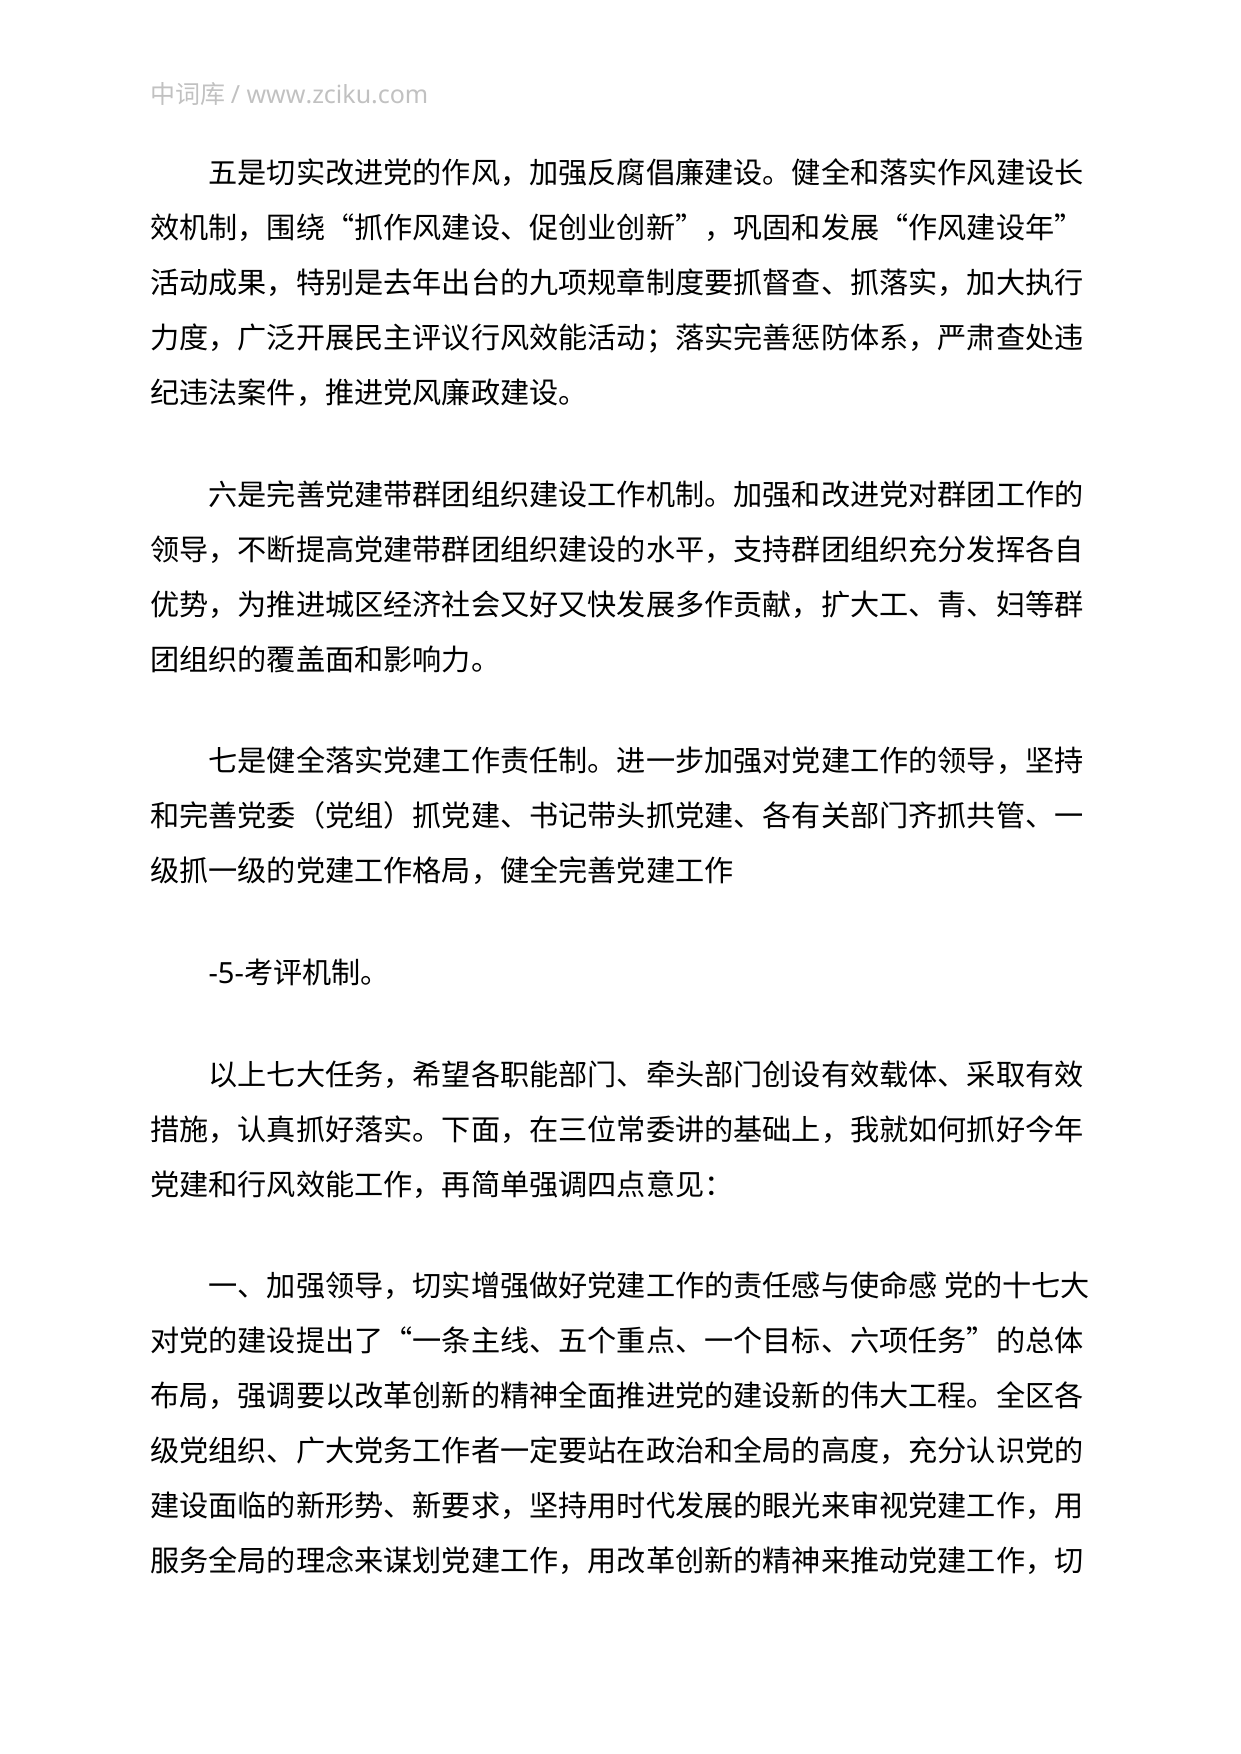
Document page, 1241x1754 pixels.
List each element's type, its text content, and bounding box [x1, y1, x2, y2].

text -5-考评机制。 [150, 949, 1090, 992]
text 以上七大任务，希望各职能部门、牵头部门创设有效载体、采取有效措施，认真抓好落实。下面，在三位常委讲的基础上，我就如何抓好今年党建和行风效能工作，再简单强调四点意见： [150, 1051, 1090, 1203]
text 七是健全落实党建工作责任制。进一步加强对党建工作的领导，坚持和完善党委（党组）抓党建、书记带头抓党建、各有关部门齐抓共管、一级抓一级的党建工作格局，健全完善党建工作 [150, 738, 1090, 890]
text 六是完善党建带群团组织建设工作机制。加强和改进党对群团工作的领导，不断提高党建带群团组织建设的水平，支持群团组织充分发挥各自优势，为推进城区经济社会又好又快发展多作贡献，扩大工、青、妇等群团组织的覆盖面和影响力。 [150, 471, 1090, 678]
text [150, 1263, 1090, 1580]
text 五是切实改进党的作风，加强反腐倡廉建设。健全和落实作风建设长效机制，围绕“抓作风建设、促创业创新”，巩固和发展“作风建设年”活动成果，特别是去年出台的九项规章制度要抓督查、抓落实，加大执行力度，广泛开展民主评议行风效能活动；落实完善惩防体系，严肃查处违纪违法案件，推进党风廉政建设。 [150, 150, 1090, 412]
